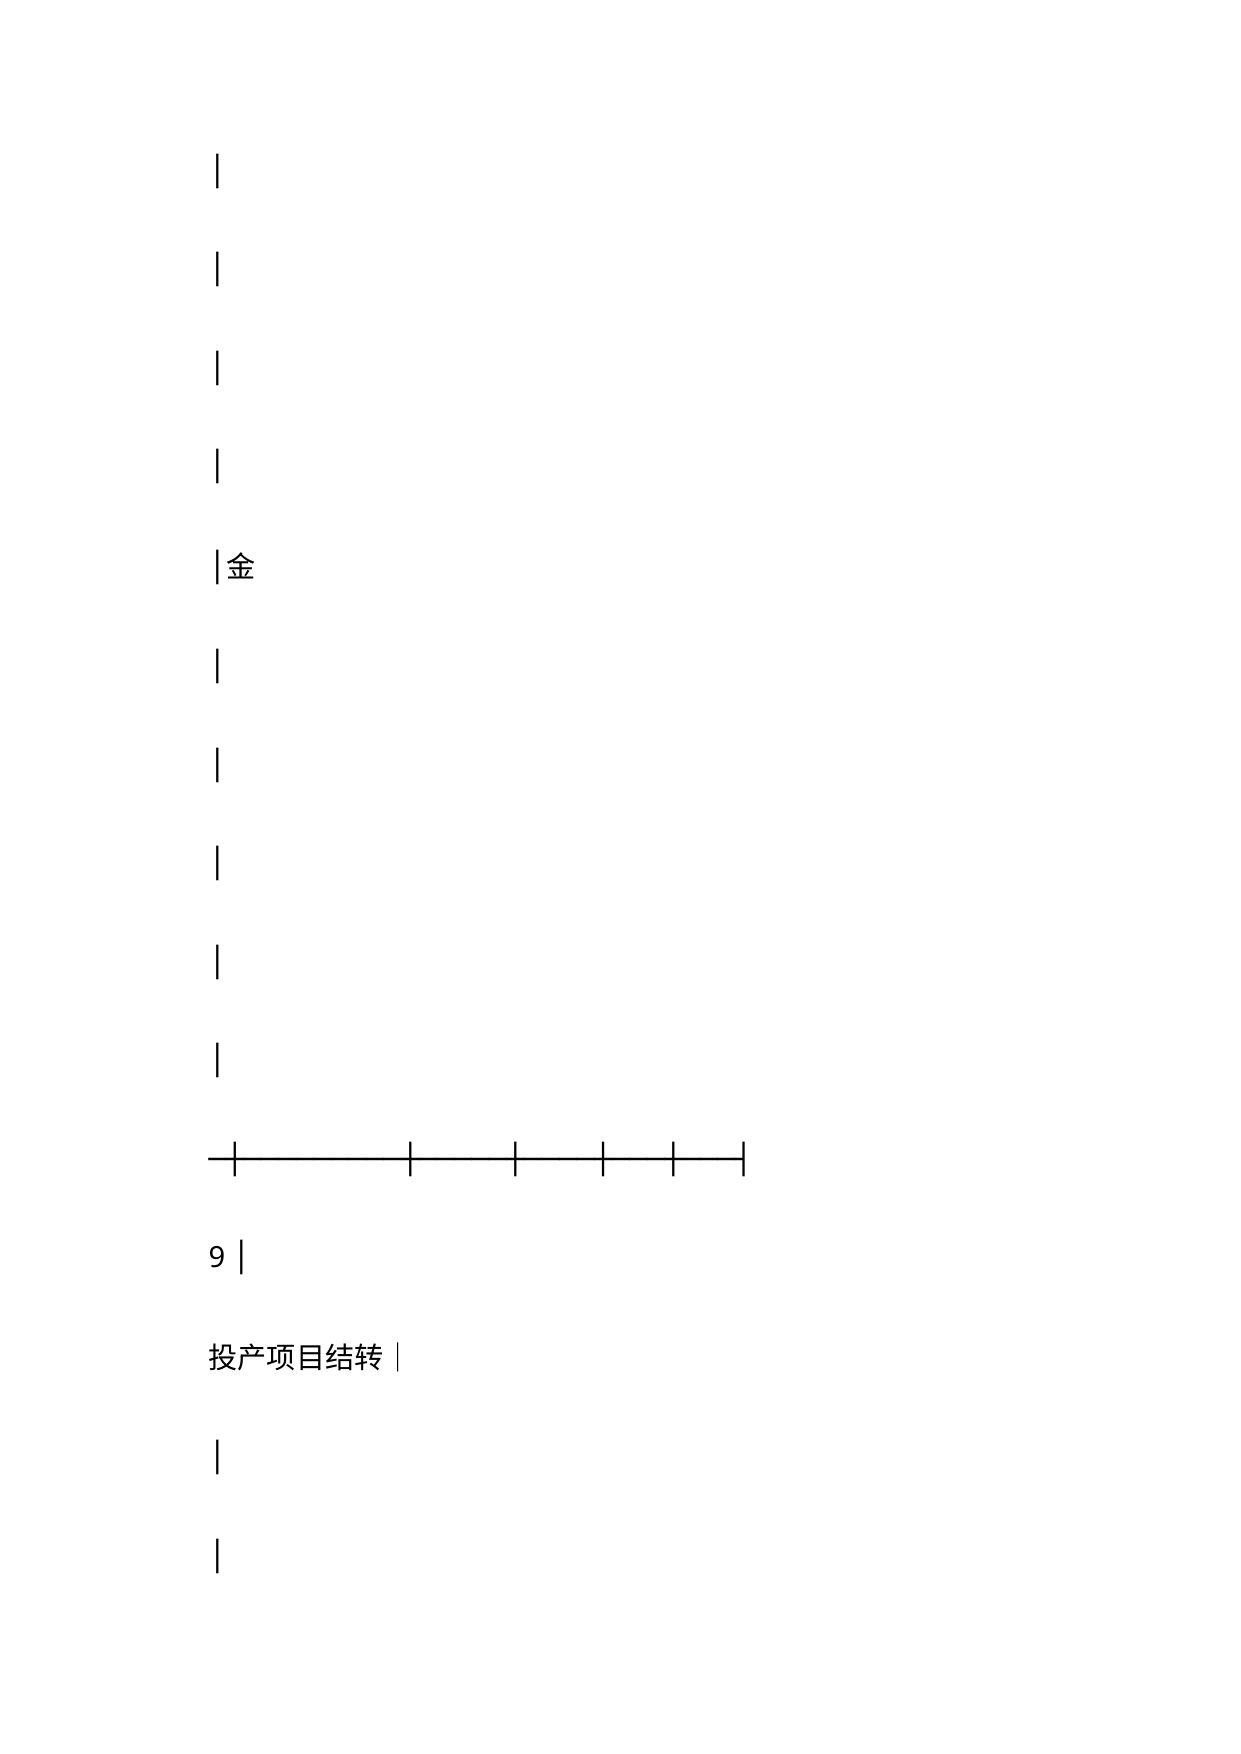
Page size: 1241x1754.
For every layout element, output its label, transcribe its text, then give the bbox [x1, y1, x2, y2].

text │ [150, 843, 1090, 882]
text │ [150, 941, 1090, 981]
text 9 │ [150, 1236, 1090, 1276]
text │ [150, 347, 1090, 387]
text │ [150, 1535, 1090, 1575]
text │金 [150, 544, 1090, 586]
text │ [150, 646, 1090, 685]
text │ [150, 744, 1090, 784]
text │ [150, 1437, 1090, 1476]
text 投产项目结转│ [150, 1335, 1090, 1377]
text │ [150, 248, 1090, 288]
text │ [150, 445, 1090, 485]
text │ [150, 150, 1090, 190]
text │ [150, 1039, 1090, 1079]
text ─┼─────────┼─────┼────┼───┼───┤ [150, 1138, 1090, 1178]
